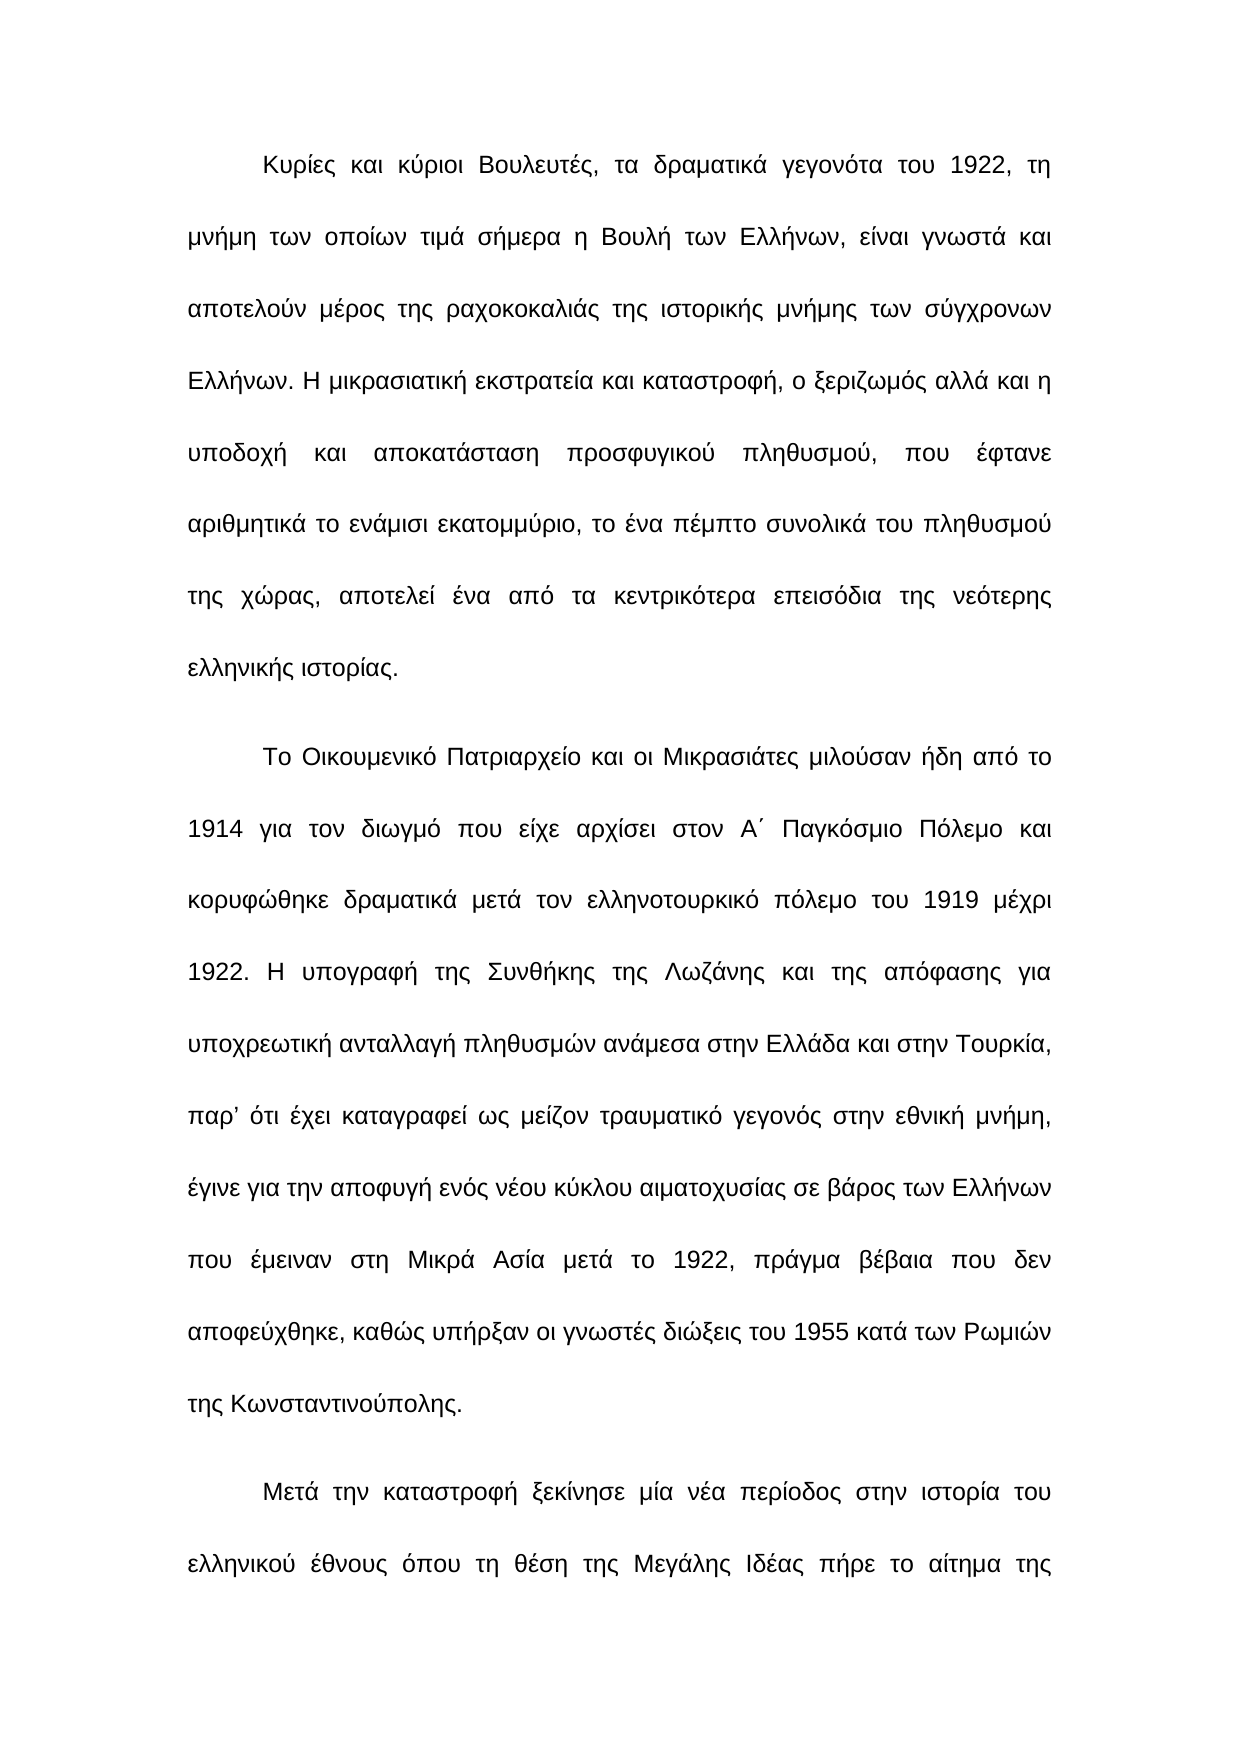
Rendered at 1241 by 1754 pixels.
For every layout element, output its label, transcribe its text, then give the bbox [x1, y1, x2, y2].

text Κυρίες και κύριοι Βουλευτές, τα δραματικά γεγονότα του 1922, τη μνήμη των οποίων τιμά σήμερα η Βουλή των Ελλήνων, είναι γνωστά και αποτελούν μέρος της ραχοκοκαλιάς της ιστορικής μνήμης των σύγχρονων Ελλήνων. Η μικρασιατική εκστρατεία και καταστροφή, ο ξεριζωμός αλλά και η υποδοχή και αποκατάσταση προσφυγικού πληθυσμού, που έφτανε αριθμητικά το ενάμισι εκατομμύριο, το ένα πέμπτο συνολικά του πληθυσμού της χώρας, αποτελεί ένα από τα κεντρικότερα επεισόδια της νεότερης ελληνικής ιστορίας. [187, 150, 1053, 682]
text Το Οικουμενικό Πατριαρχείο και οι Μικρασιάτες μιλούσαν ήδη από το 1914 για τον διωγμό που είχε αρχίσει στον Α΄ Παγκόσμιο Πόλεμο και κορυφώθηκε δραματικά μετά τον ελληνοτουρκικό πόλεμο του 1919 μέχρι 1922. Η υπογραφή της Συνθήκης της Λωζάνης και της απόφασης για υποχρεωτική ανταλλαγή πληθυσμών ανάμεσα στην Ελλάδα και στην Τουρκία, παρ’ ότι έχει καταγραφεί ως μείζον τραυματικό γεγονός στην εθνική μνήμη, έγινε για την αποφυγή ενός νέου κύκλου αιματοχυσίας σε βάρος των Ελλήνων που έμειναν στη Μικρά Ασία μετά το 1922, πράγμα βέβαια που δεν αποφεύχθηκε, καθώς υπήρξαν οι γνωστές διώξεις του 1955 κατά των Ρωμιών της Κωνσταντινούπολης. [187, 742, 1053, 1417]
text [187, 1477, 1053, 1578]
